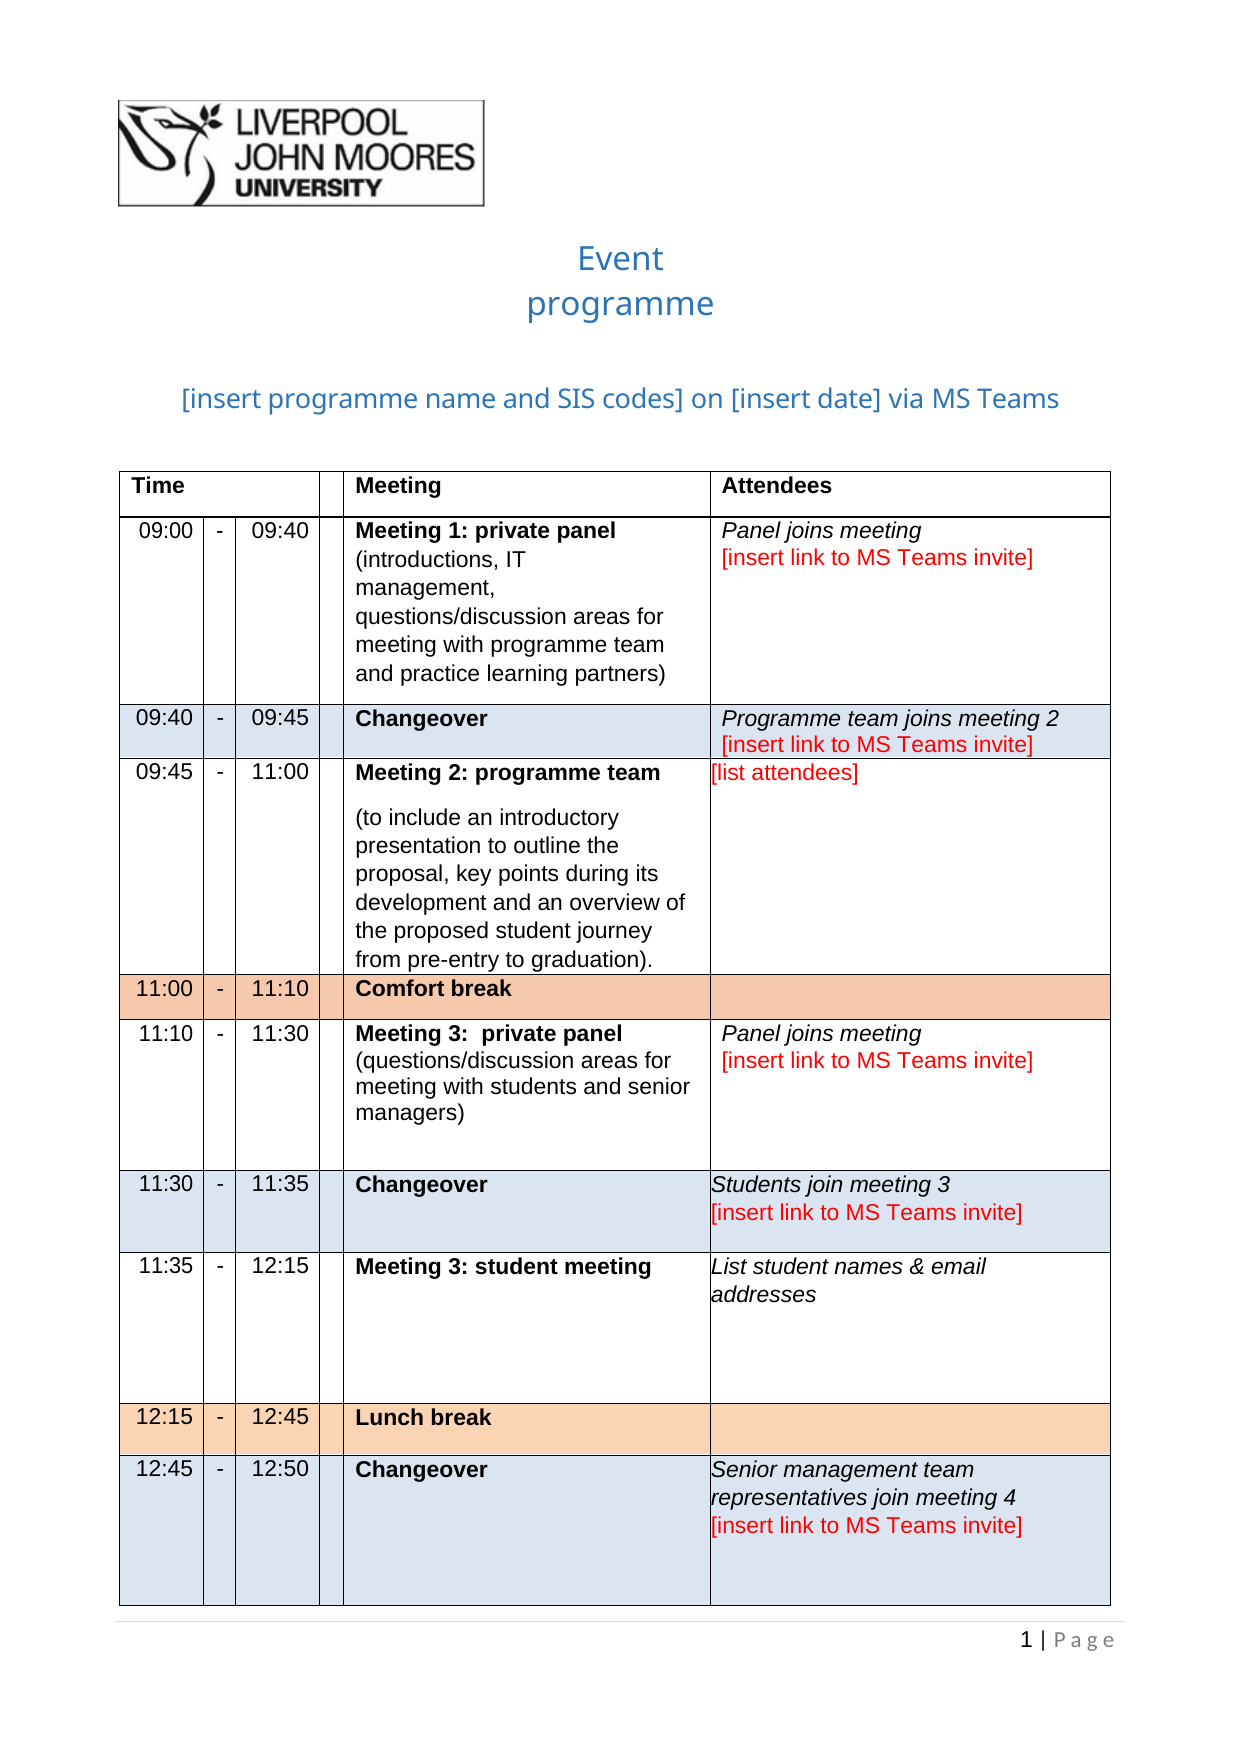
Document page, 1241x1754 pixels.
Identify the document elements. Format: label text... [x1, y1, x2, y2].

table_cell 11:00 [236, 759, 319, 974]
table_header Meeting [344, 472, 710, 516]
table_cell 12:15 [120, 1404, 203, 1454]
table_cell [320, 1171, 343, 1252]
table_cell 12:45 [120, 1456, 203, 1605]
table_cell List student names & email addresses [711, 1253, 1110, 1402]
table_cell Meeting 2: programme team (to include an introductory presentation to outline the proposal, key points during its development and an overview of the proposed student journey from pre-entry to graduation). [344, 759, 710, 974]
table_cell 11:35 [236, 1171, 319, 1252]
table_cell 12:45 [236, 1404, 319, 1454]
table_cell 09:00 [120, 518, 203, 704]
table_cell [320, 1020, 343, 1170]
table_cell Comfort break [344, 975, 710, 1019]
table_header [320, 472, 343, 516]
table_cell [320, 975, 343, 1019]
table_cell - [204, 518, 235, 704]
table_cell 11:35 [120, 1253, 203, 1402]
table_cell 09:45 [236, 705, 319, 757]
table_header Attendees [711, 472, 1110, 516]
table_cell [320, 518, 343, 704]
table_cell 11:10 [236, 975, 319, 1019]
table_cell [320, 1253, 343, 1402]
table_cell Changeover [344, 705, 710, 757]
table_cell Senior management team representatives join meeting 4 [insert link to MS Teams invite] [711, 1456, 1110, 1605]
table_cell 12:15 [236, 1253, 319, 1402]
table_cell Changeover [344, 1456, 710, 1605]
table_cell Programme team joins meeting 2 [insert link to MS Teams invite] [711, 705, 1110, 757]
table_cell [711, 1404, 1110, 1454]
table_cell [320, 705, 343, 757]
table_cell 09:40 [236, 518, 319, 704]
table_cell 11:30 [236, 1020, 319, 1170]
table_cell Lunch break [344, 1404, 710, 1454]
table_cell - [204, 1020, 235, 1170]
table_cell 11:00 [120, 975, 203, 1019]
table_cell 11:10 [120, 1020, 203, 1170]
table_cell - [204, 1253, 235, 1402]
table_cell [320, 759, 343, 974]
text Event programme [498, 234, 743, 325]
table_cell Panel joins meeting [insert link to MS Teams invite] [711, 518, 1110, 704]
text [insert programme name and SIS codes] on [insert date] via MS Teams [152, 379, 1089, 416]
table_cell Students join meeting 3 [insert link to MS Teams invite] [711, 1171, 1110, 1252]
table_cell Panel joins meeting [insert link to MS Teams invite] [711, 1020, 1110, 1170]
table_cell 11:30 [120, 1171, 203, 1252]
table_cell [711, 975, 1110, 1019]
table_cell Meeting 3: private panel (questions/discussion areas for meeting with students and senior managers) [344, 1020, 710, 1170]
table_cell Meeting 3: student meeting [344, 1253, 710, 1402]
table_cell 09:40 [120, 705, 203, 757]
table_cell - [204, 1456, 235, 1605]
table_cell - [204, 705, 235, 757]
table_cell Changeover [344, 1171, 710, 1252]
table_cell [320, 1404, 343, 1454]
table_cell 09:45 [120, 759, 203, 974]
picture [118, 100, 486, 208]
table_cell - [204, 1171, 235, 1252]
table_cell - [204, 975, 235, 1019]
table_header Time [120, 472, 319, 516]
table_cell Meeting 1: private panel (introductions, IT management, questions/discussion areas for meeting with programme team and practice learning partners) [344, 518, 710, 704]
table_cell - [204, 759, 235, 974]
table_cell - [204, 1404, 235, 1454]
table_cell [list attendees] [711, 759, 1110, 974]
table_cell [320, 1456, 343, 1605]
table_cell 12:50 [236, 1456, 319, 1605]
